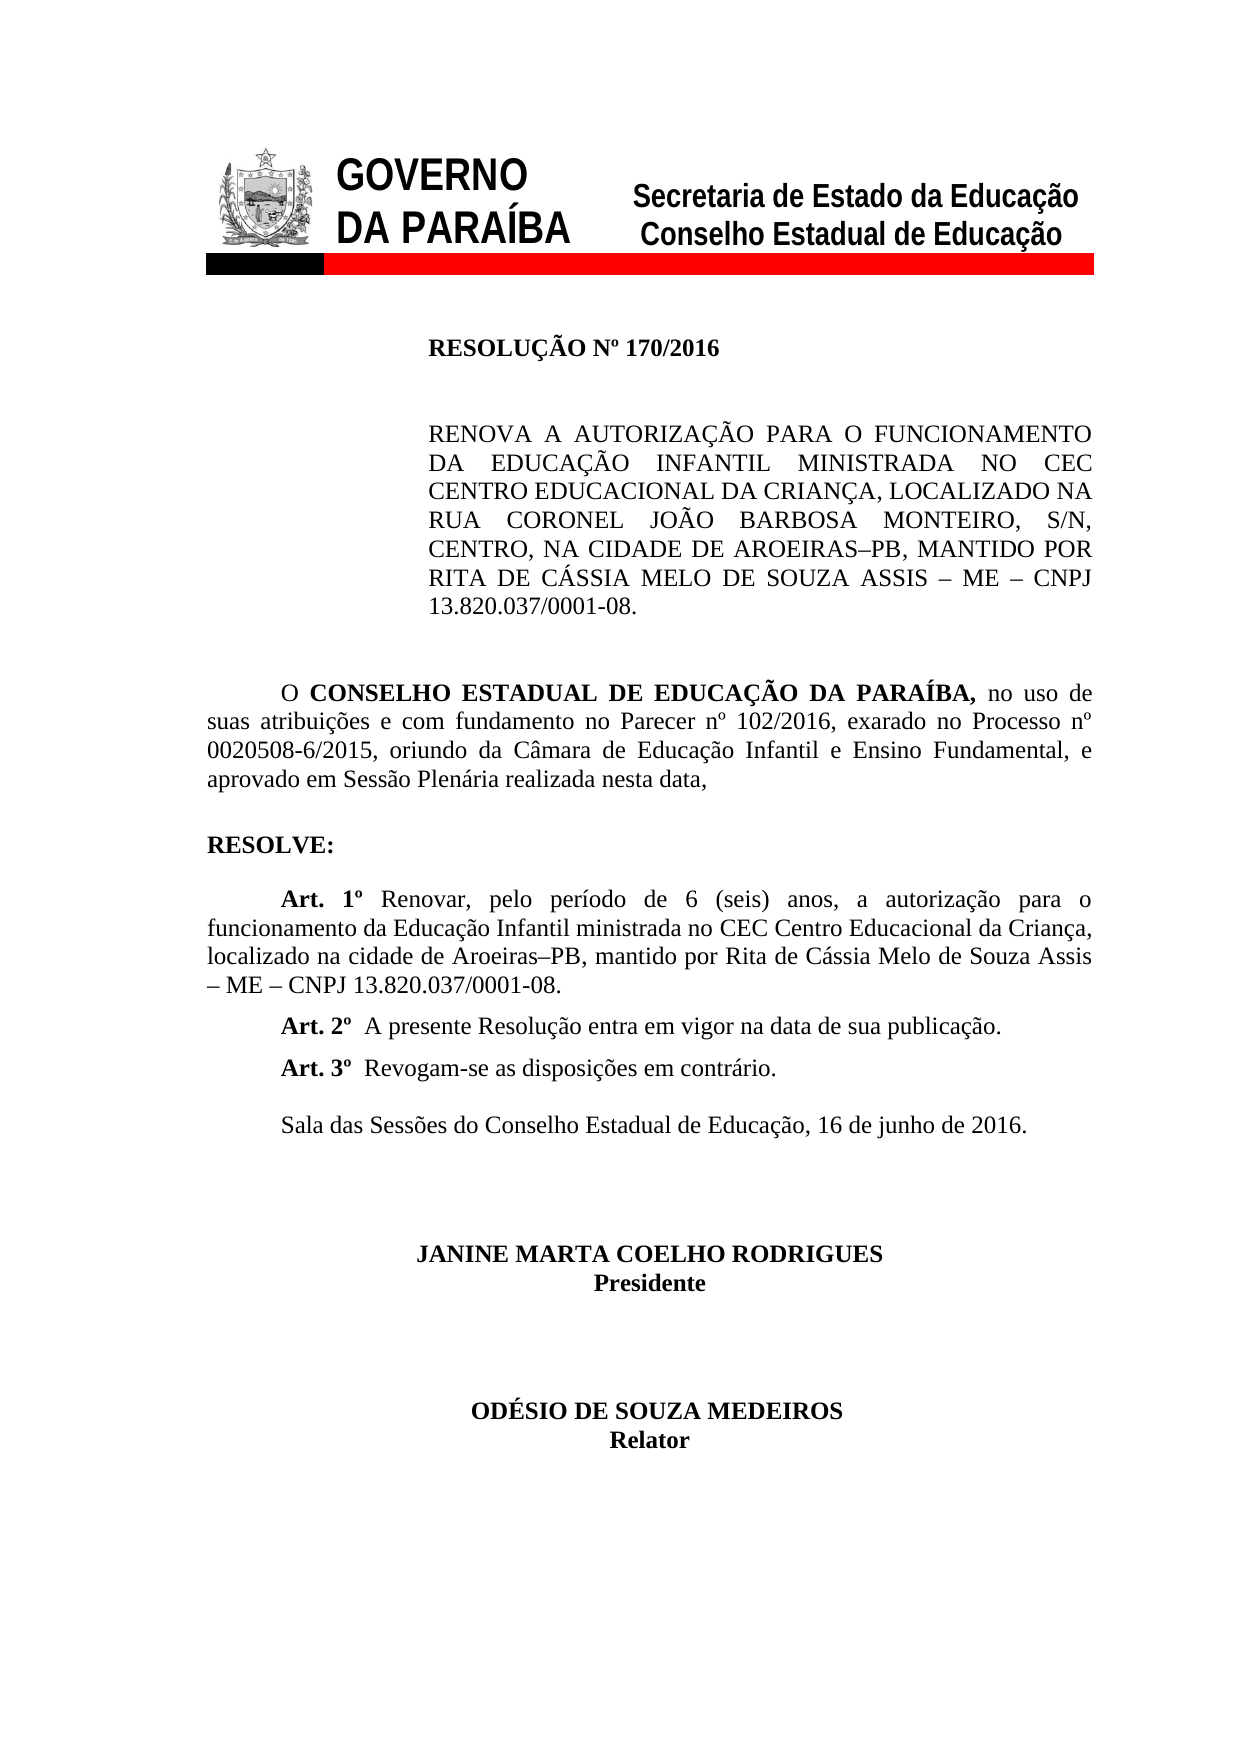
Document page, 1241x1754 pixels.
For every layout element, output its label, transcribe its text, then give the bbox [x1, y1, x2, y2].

text O CONSELHO ESTADUAL DE EDUCAÇÃO DA PARAÍBA, no uso de suas atribuições e com fundamento no Parecer nº 102/2016, exarado no Processo nº 0020508-6/2015, oriundo da Câmara de Educação Infantil e Ensino Fundamental, e aprovado em Sessão Plenária realizada nesta data, [207, 678, 1092, 793]
text RENOVA A AUTORIZAÇÃO PARA O FUNCIONAMENTO DA EDUCAÇÃO INFANTIL MINISTRADA NO CEC CENTRO EDUCACIONAL DA CRIANÇA, LOCALIZADO NA RUA CORONEL JOÃO BARBOSA MONTEIRO, S/N, CENTRO, NA CIDADE DE AROEIRAS–PB, MANTIDO POR RITA DE CÁSSIA MELO DE SOUZA ASSIS – ME – CNPJ 13.820.037/0001-08. [428, 419, 1092, 620]
subtitle ODÉSIO DE SOUZA MEDEIROS [192, 1396, 1122, 1425]
text RESOLVE: [207, 830, 1092, 859]
table_header [207, 148, 325, 253]
subtitle JANINE MARTA COELHO RODRIGUES [207, 1239, 1092, 1268]
picture [218, 147, 314, 247]
text Sala das Sessões do Conselho Estadual de Educação, 16 de junho de 2016. [207, 1110, 1092, 1139]
text Art. 2º A presente Resolução entra em vigor na data de sua publicação. [207, 1011, 1092, 1040]
text Presidente [207, 1268, 1092, 1296]
table_cell [208, 255, 324, 274]
text Art. 3º Revogam-se as disposições em contrário. [281, 1053, 1092, 1081]
text RESOLUÇÃO Nº 170/2016 [428, 333, 1092, 361]
table_header Secretaria de Estado da Educação Conselho Estadual de Educação [591, 148, 1093, 253]
table_header GOVERNO DA PARAÍBA [325, 148, 591, 253]
text Relator [207, 1425, 1092, 1454]
text Art. 1º Renovar, pelo período de 6 (seis) anos, a autorização para o funcionamento da Educação Infantil ministrada no CEC Centro Educacional da Criança, localizado na cidade de Aroeiras–PB, mantido por Rita de Cássia Melo de Souza Assis – ME – CNPJ 13.820.037/0001-08. [207, 884, 1092, 999]
table_cell [326, 255, 1092, 274]
